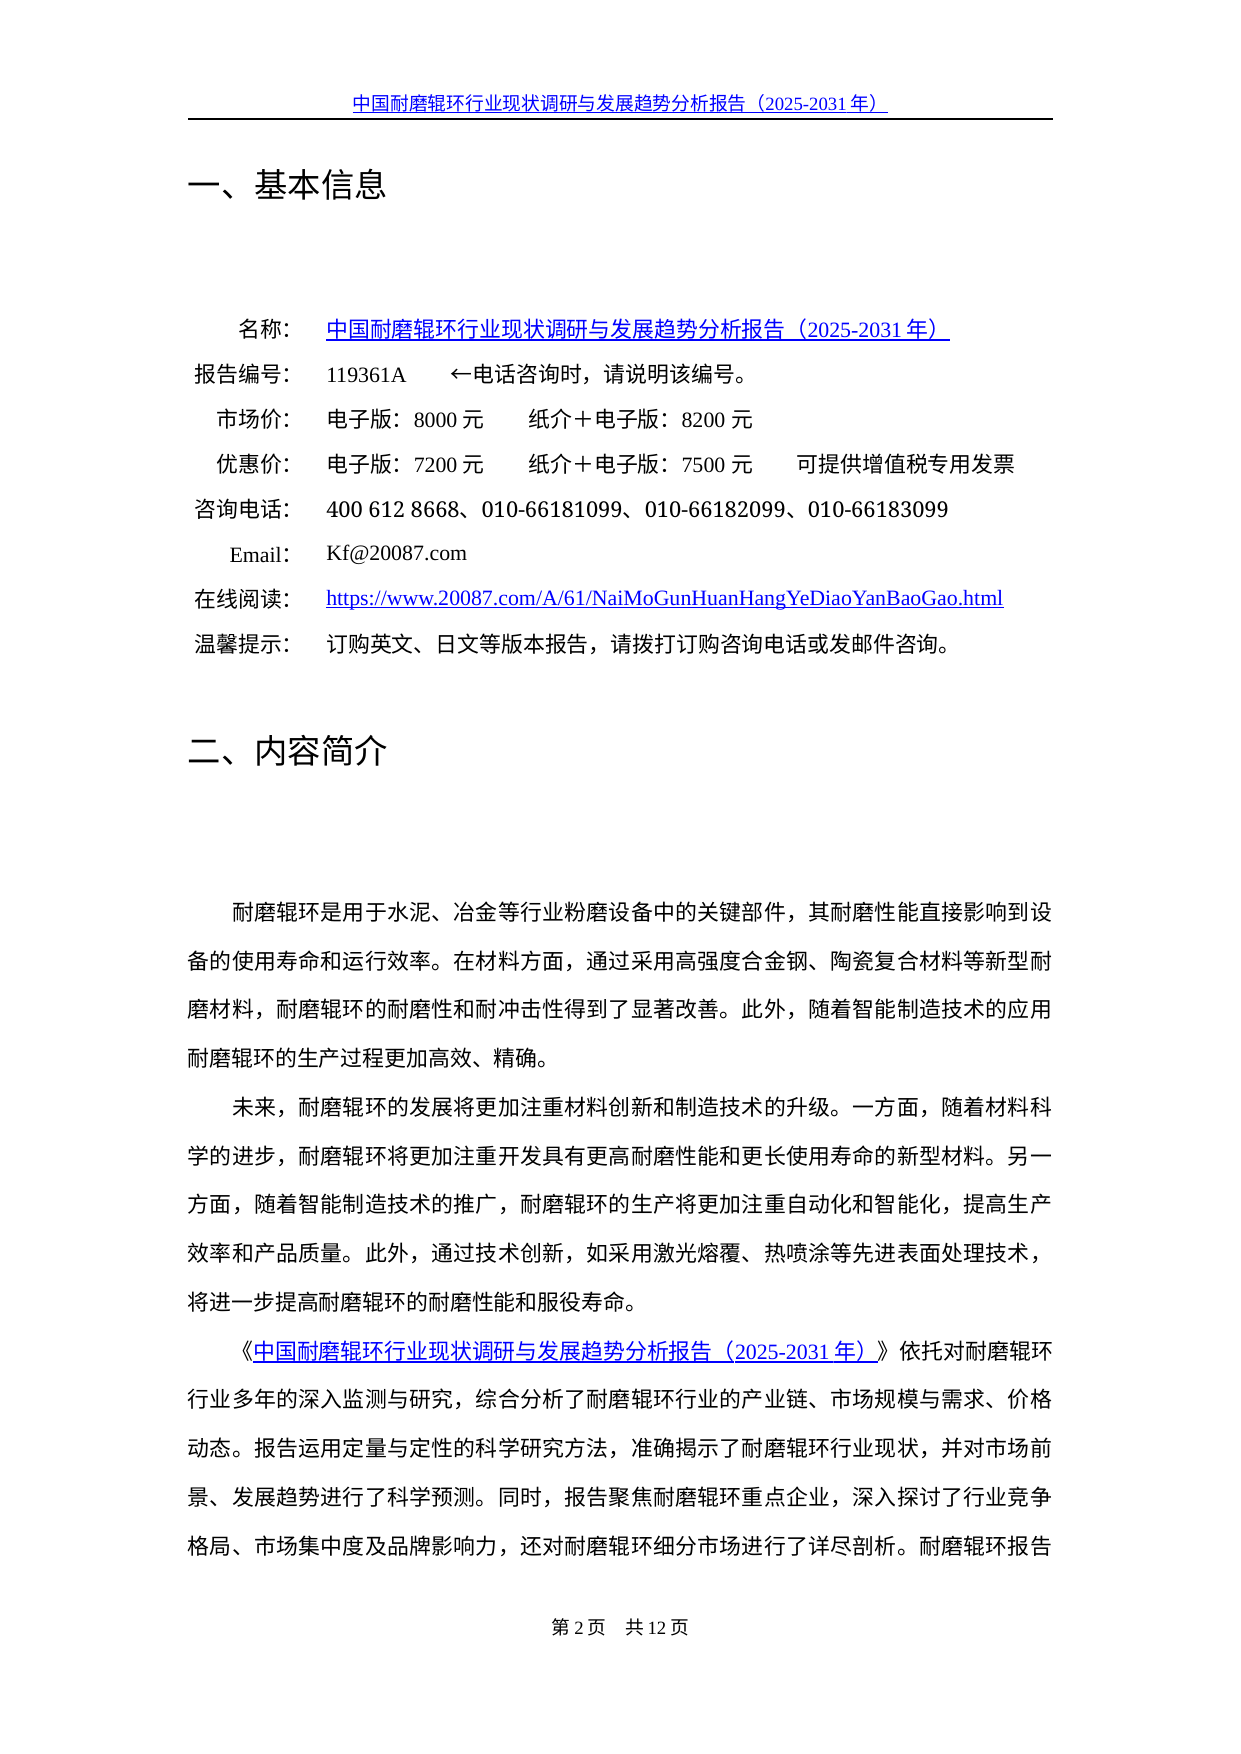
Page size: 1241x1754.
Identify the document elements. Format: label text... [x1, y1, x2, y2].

table_cell 报告编号： [167, 357, 315, 402]
table_cell 市场价： [167, 402, 315, 447]
table_cell 订购英文、日文等版本报告，请拨打订购咨询电话或发邮件咨询。 [315, 627, 1073, 672]
table_cell 优惠价： [167, 447, 315, 492]
table_cell 119361A ←电话咨询时，请说明该编号。 [315, 357, 1073, 402]
title 一、基本信息 [187, 150, 1053, 215]
table_header 名称： [167, 312, 315, 357]
table_cell 温馨提示： [167, 627, 315, 672]
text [187, 894, 1053, 1561]
table_cell 在线阅读： [167, 582, 315, 627]
table_header 中国耐磨辊环行业现状调研与发展趋势分析报告（2025-2031年） [315, 312, 1073, 357]
table_cell 400 612 8668、010-66181099、010-66182099、010-66183099 [315, 492, 1073, 537]
table_cell 电子版：7200 元 纸介＋电子版：7500 元 可提供增值税专用发票 [315, 447, 1073, 492]
table_cell 电子版：8000 元 纸介＋电子版：8200 元 [315, 402, 1073, 447]
table_cell 咨询电话： [167, 492, 315, 537]
table_cell Email： [167, 537, 315, 582]
table_cell Kf@20087.com [315, 537, 1073, 582]
table_cell [315, 582, 1073, 627]
title 二、内容简介 [187, 717, 1053, 782]
